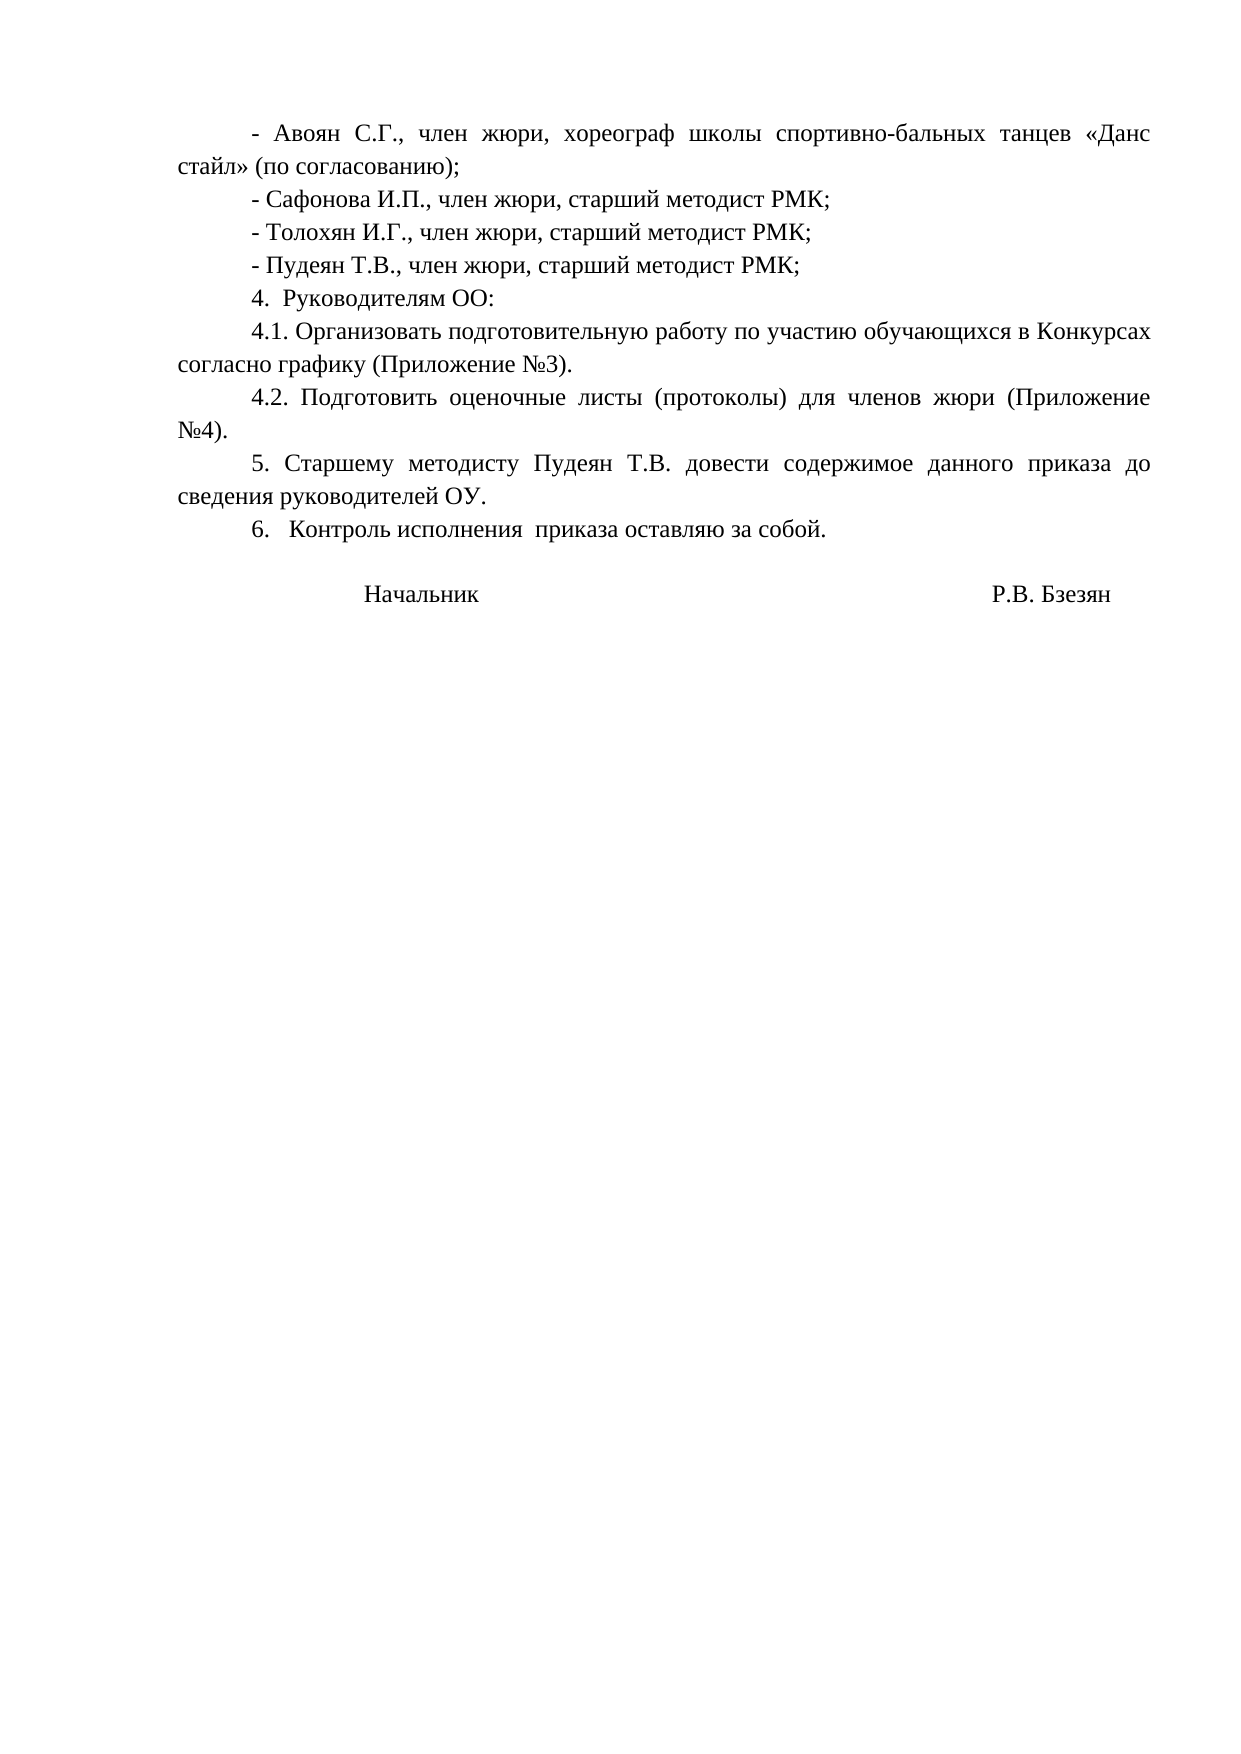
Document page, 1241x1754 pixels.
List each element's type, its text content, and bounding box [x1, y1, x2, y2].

text Начальник Р.В. Бзезян [177, 579, 1152, 608]
text - Сафонова И.П., член жюри, старший методист РМК; [177, 184, 1152, 213]
text 4.1. Организовать подготовительную работу по участию обучающихся в Конкурсах согласно графику (Приложение №3). [177, 316, 1152, 378]
text 4. Руководителям ОО: [177, 283, 1152, 312]
text - Авоян С.Г., член жюри, хореограф школы спортивно-бальных танцев «Данс стайл» (по согласованию); [177, 118, 1152, 180]
text - Пудеян Т.В., член жюри, старший методист РМК; [177, 250, 1152, 279]
text - Толохян И.Г., член жюри, старший методист РМК; [177, 217, 1152, 246]
text 6. Контроль исполнения приказа оставляю за собой. [177, 514, 1152, 543]
text 4.2. Подготовить оценочные листы (протоколы) для членов жюри (Приложение №4). [177, 382, 1152, 444]
text 5. Старшему методисту Пудеян Т.В. довести содержимое данного приказа до сведения руководителей ОУ. [177, 448, 1152, 510]
